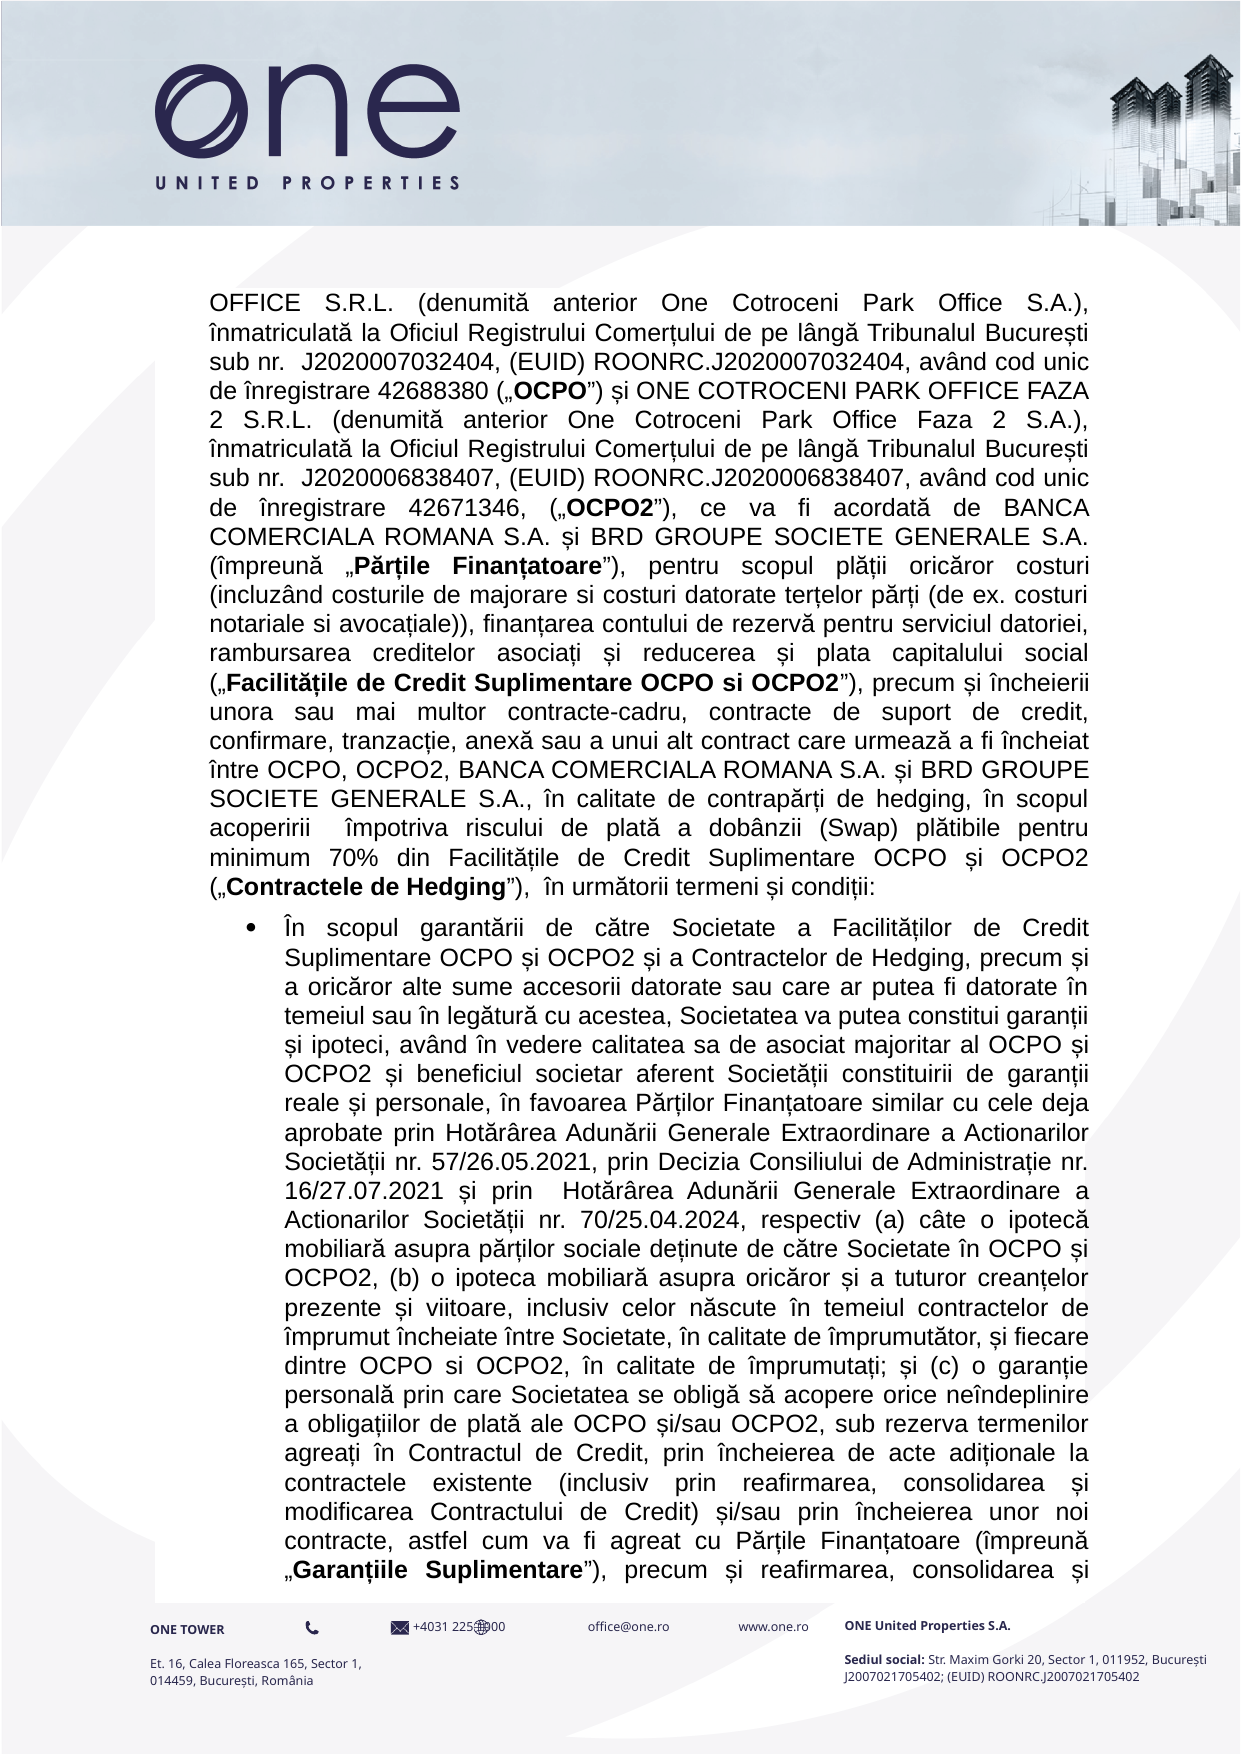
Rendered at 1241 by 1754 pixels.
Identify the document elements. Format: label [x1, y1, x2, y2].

text [209, 288, 1090, 901]
list [247, 913, 1090, 1584]
picture [0, 0, 1241, 1754]
